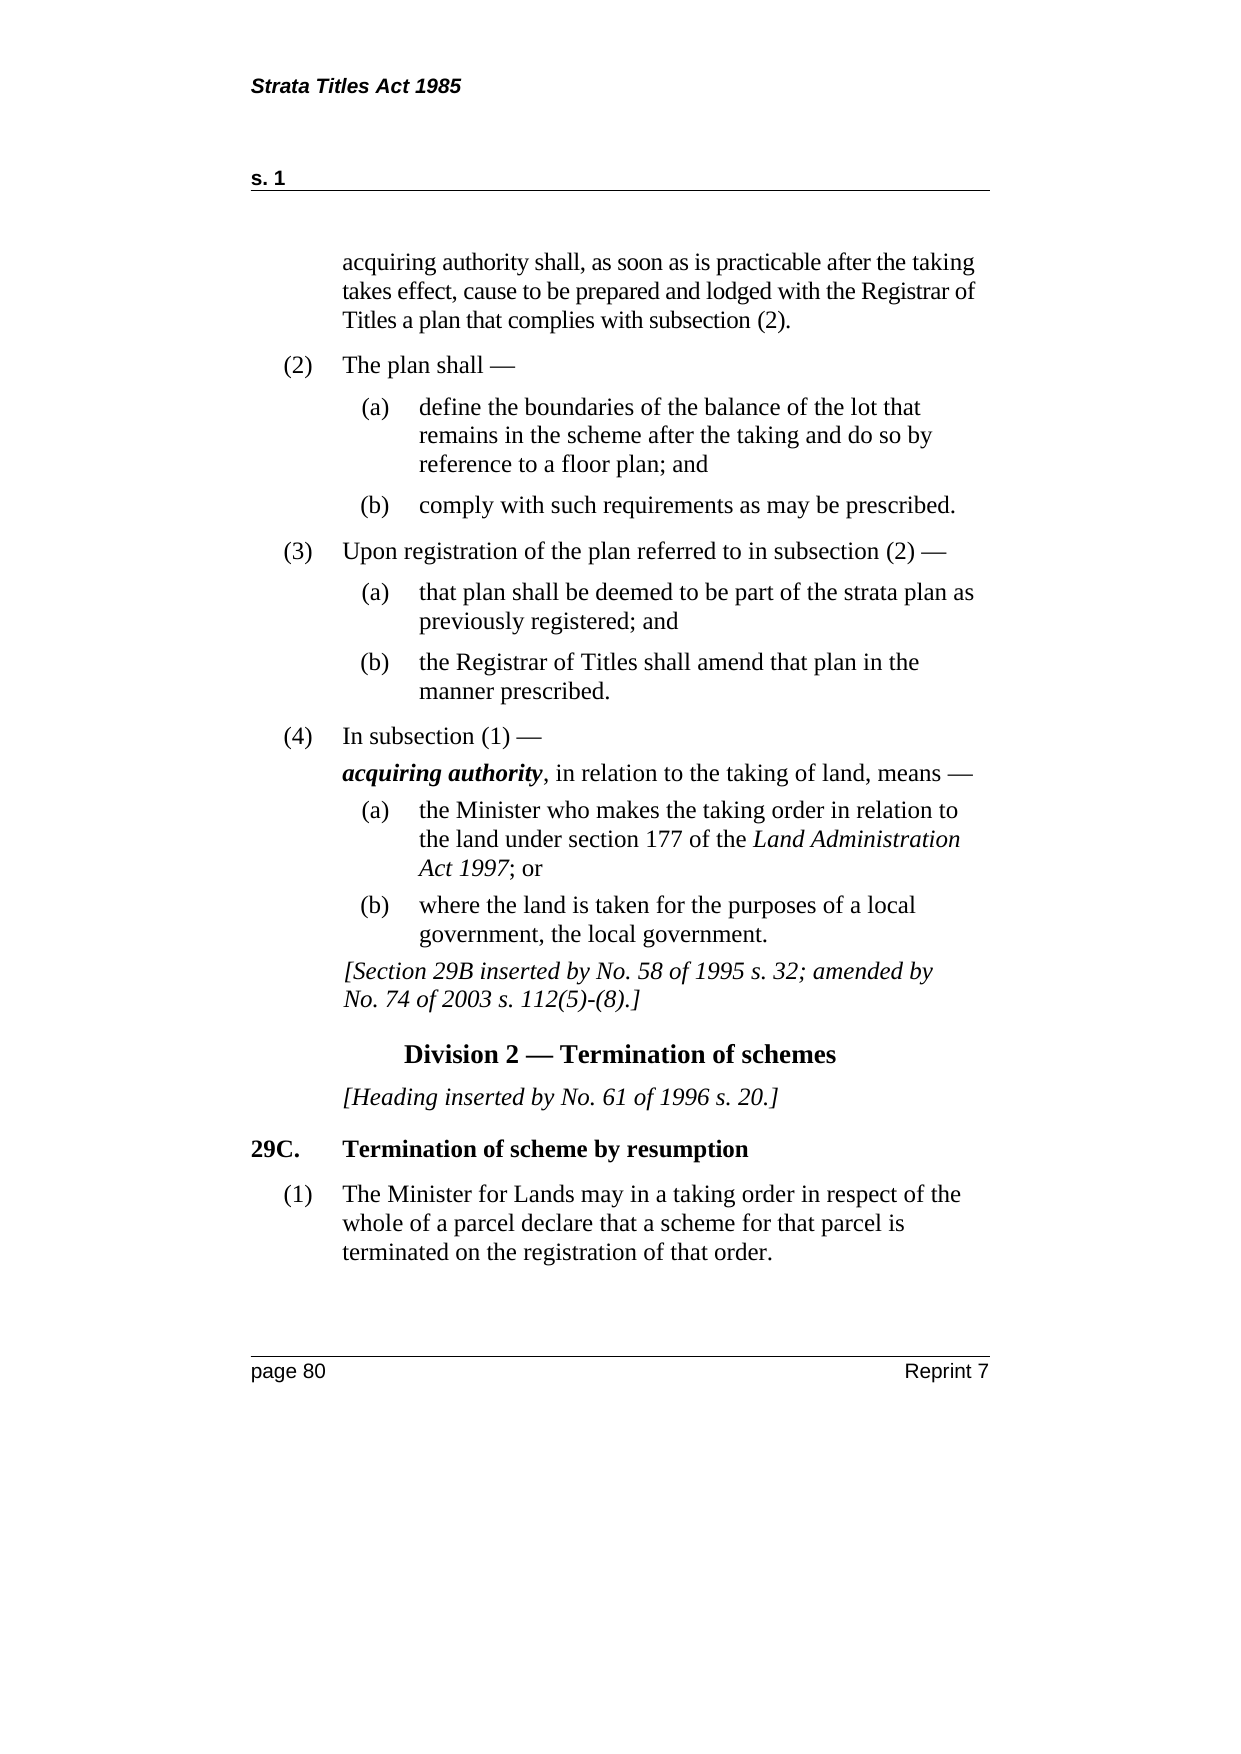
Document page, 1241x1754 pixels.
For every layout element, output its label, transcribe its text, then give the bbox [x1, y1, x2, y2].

subtitle [Heading inserted by No. 61 of 1996 s. 20.] [251, 1082, 990, 1111]
text (a) that plan shall be deemed to be part of the strata plan as previously registered; and [251, 577, 990, 634]
text acquiring authority, in relation to the taking of land, means — [251, 758, 990, 787]
text (a) the Minister who makes the taking order in relation to the land under section 177 of the Land Administration Act 1997; or [251, 795, 990, 882]
text (2) The plan shall — [251, 350, 990, 379]
text (a) define the boundaries of the balance of the lot that remains in the scheme after the taking and do so by reference to a floor plan; and [251, 392, 990, 478]
text (3) Upon registration of the plan referred to in subsection (2) — [251, 536, 990, 564]
text (4) In subsection (1) — [251, 721, 990, 750]
subtitle 29C. Termination of scheme by resumption [251, 1134, 990, 1162]
text (b) comply with such requirements as may be prescribed. [251, 490, 990, 519]
subtitle Division 2 — Termination of schemes [251, 1038, 990, 1069]
text (b) the Registrar of Titles shall amend that plan in the manner prescribed. [251, 647, 990, 704]
text (1) The Minister for Lands may in a taking order in respect of the whole of a parcel declare that a scheme for that parcel is terminated on the registration of that order. [251, 1179, 990, 1265]
text (b) where the land is taken for the purposes of a local government, the local government. [251, 890, 990, 947]
text [Section 29B inserted by No. 58 of 1995 s. 32; amended by No. 74 of 2003 s. 112(5)-(8).] [251, 956, 990, 1013]
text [251, 247, 990, 334]
